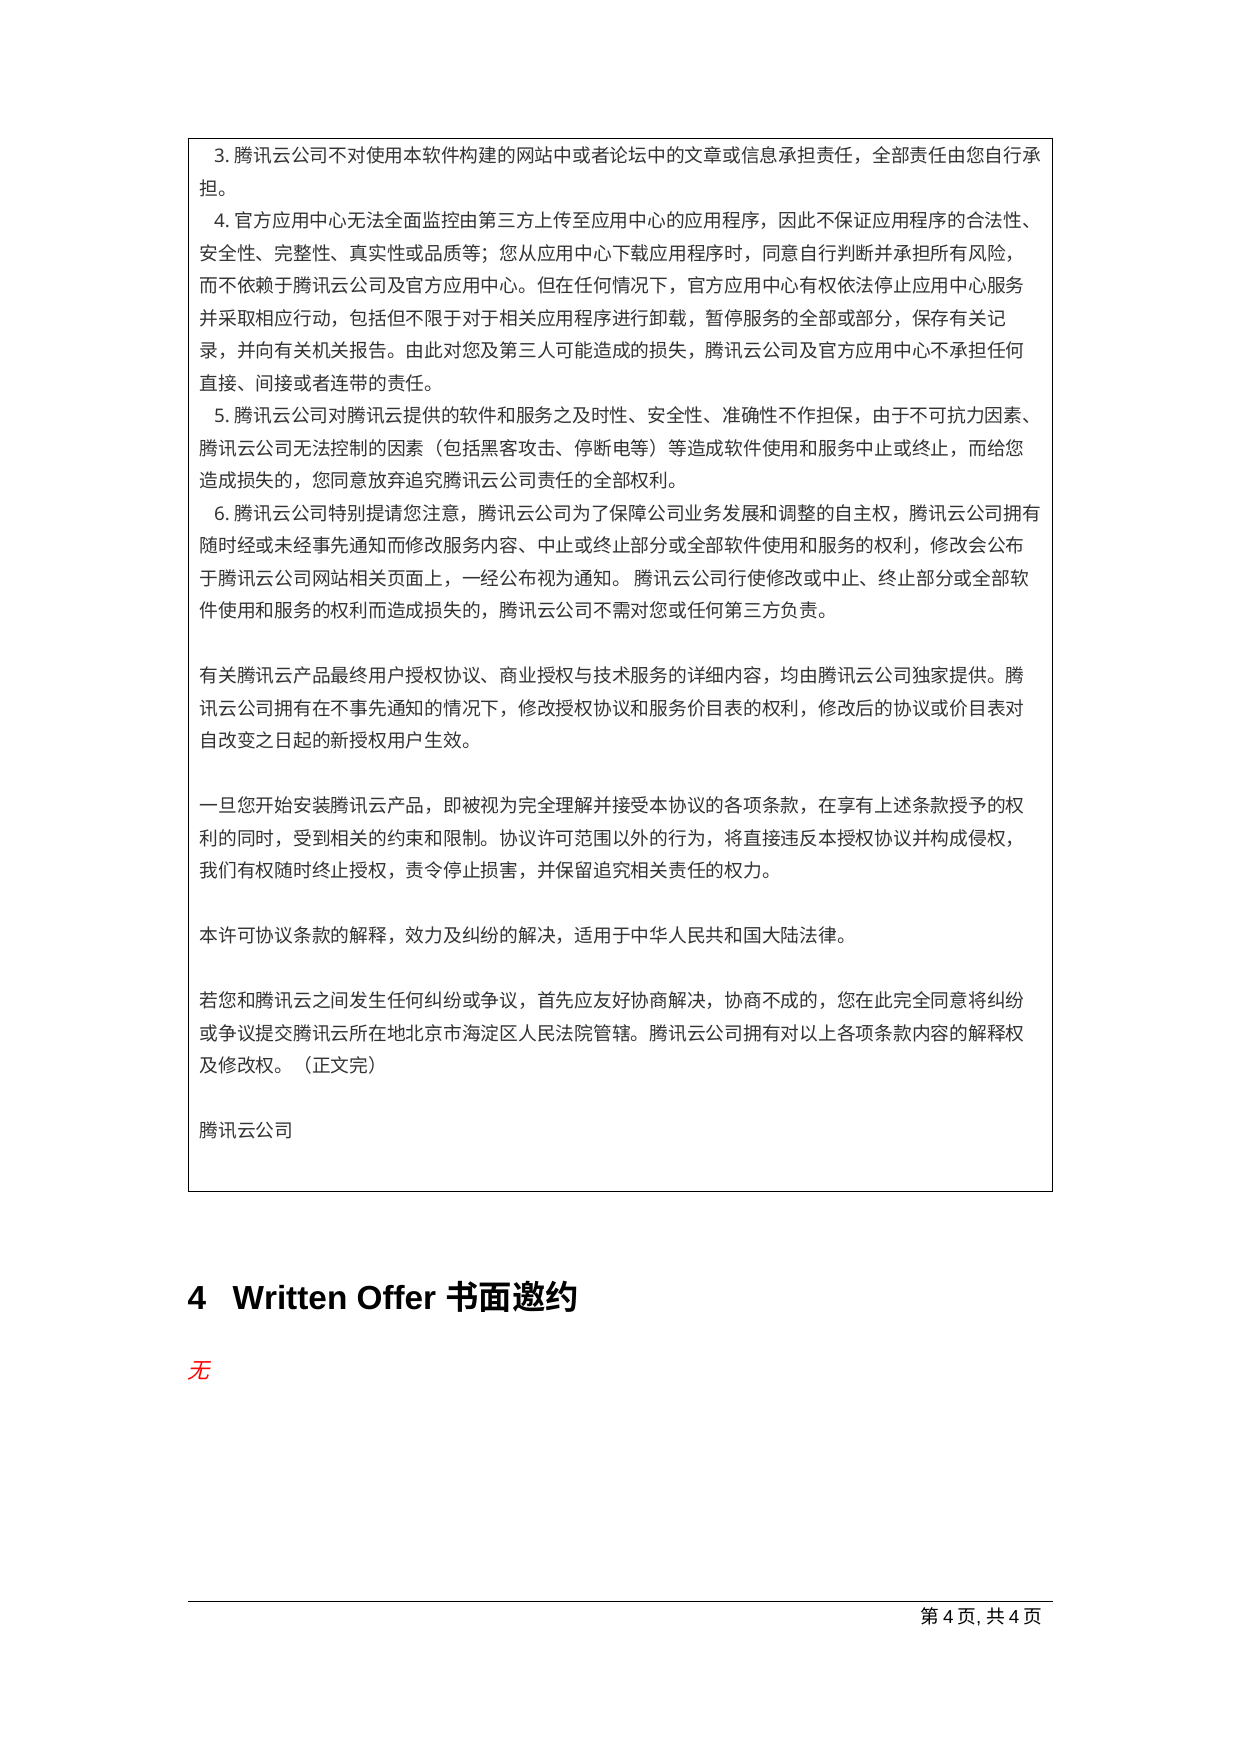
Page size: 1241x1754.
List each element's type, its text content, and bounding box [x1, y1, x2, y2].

subtitle Written Offer 书面邀约 [187, 1262, 1053, 1327]
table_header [189, 139, 1052, 1191]
text 无 [187, 1352, 1053, 1385]
